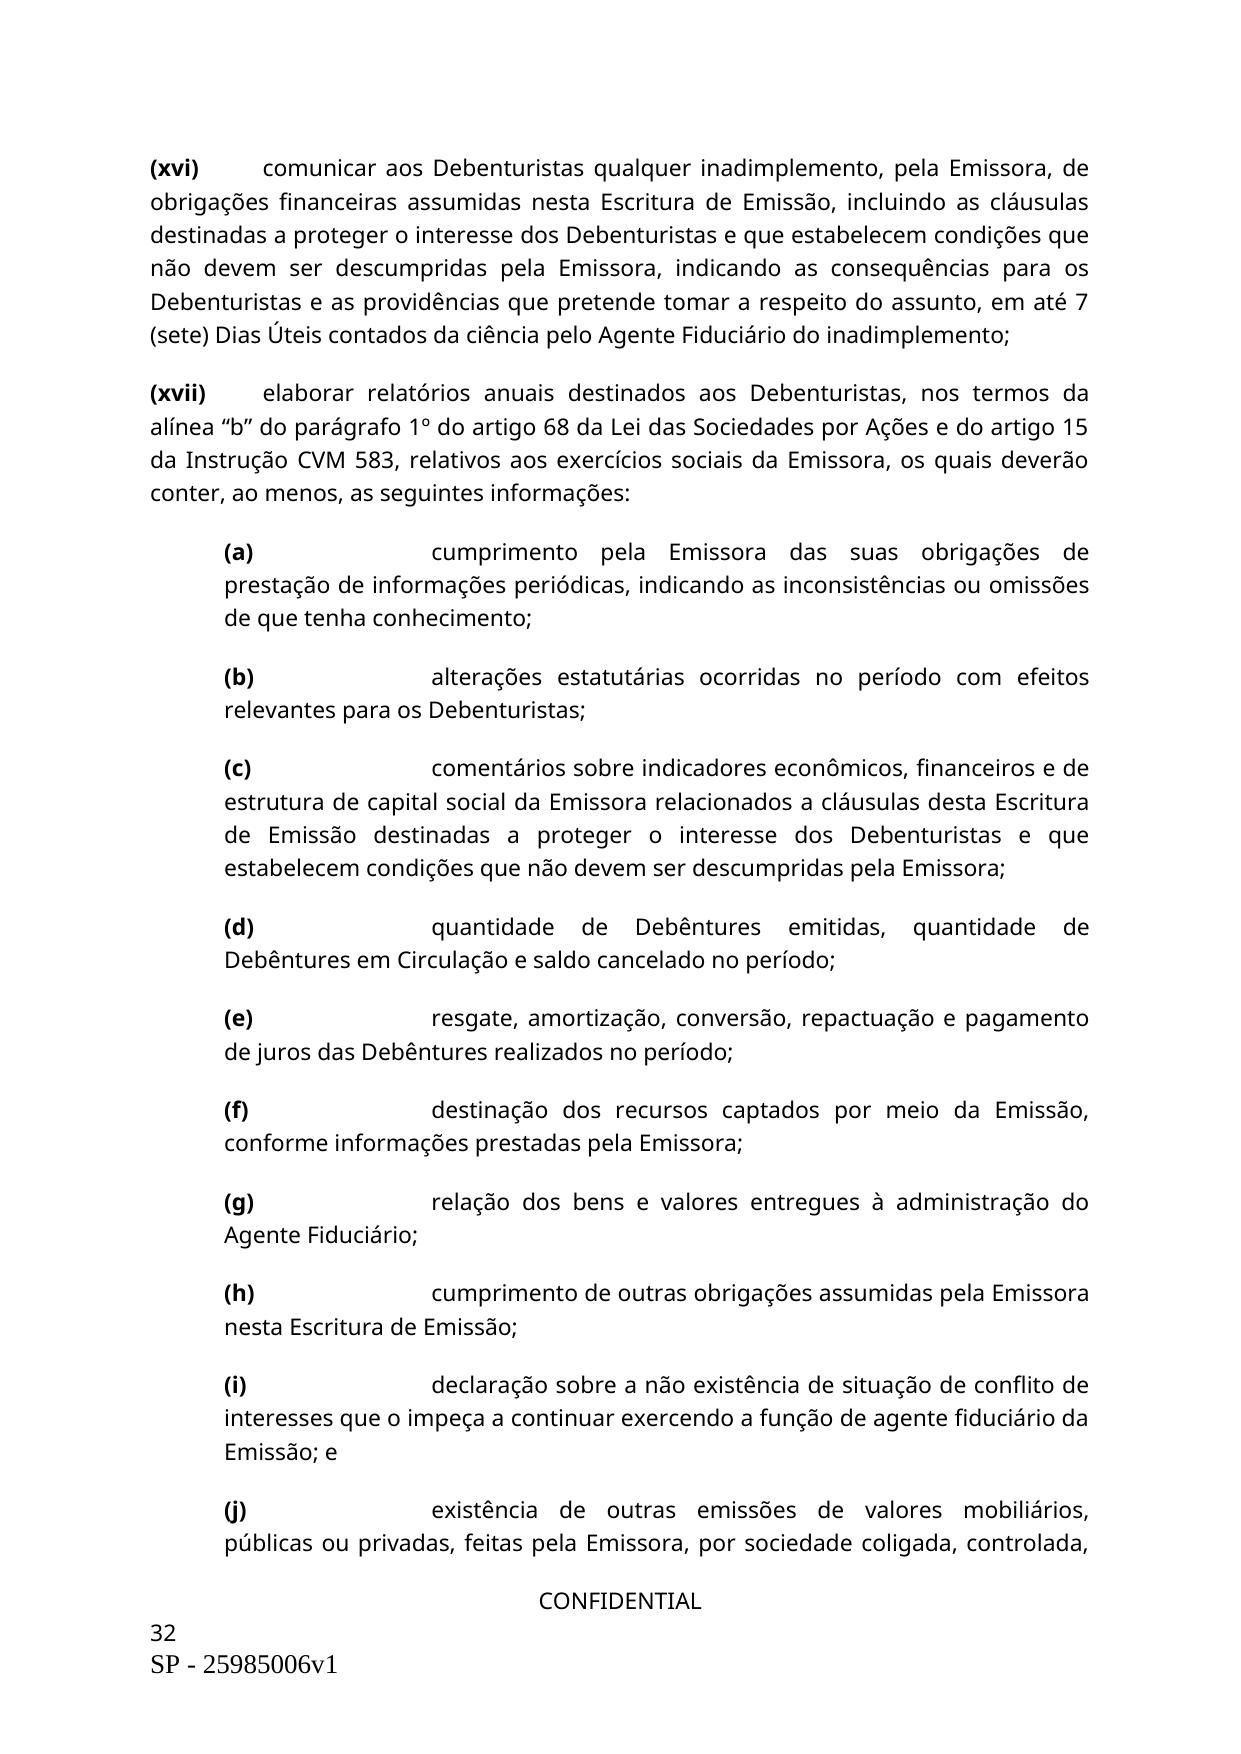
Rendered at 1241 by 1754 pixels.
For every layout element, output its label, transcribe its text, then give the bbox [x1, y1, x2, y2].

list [224, 1492, 1090, 1558]
list resgate, amortização, conversão, repactuação e pagamento de juros das Debêntures realizados no período; [224, 1000, 1090, 1067]
list relação dos bens e valores entregues à administração do Agente Fiduciário; [224, 1183, 1090, 1250]
list elaborar relatórios anuais destinados aos Debenturistas, nos termos da alínea “b” do parágrafo 1º do artigo 68 da Lei das Sociedades por Ações e do artigo 15 da Instrução CVM 583, relativos aos exercícios sociais da Emissora, os quais deverão conter, ao menos, as seguintes informações: [150, 375, 1090, 508]
list declaração sobre a não existência de situação de conflito de interesses que o impeça a continuar exercendo a função de agente fiduciário da Emissão; e [224, 1367, 1090, 1467]
list quantidade de Debêntures emitidas, quantidade de Debêntures em Circulação e saldo cancelado no período; [224, 908, 1090, 975]
list comentários sobre indicadores econômicos, financeiros e de estrutura de capital social da Emissora relacionados a cláusulas desta Escritura de Emissão destinadas a proteger o interesse dos Debenturistas e que estabelecem condições que não devem ser descumpridas pela Emissora; [224, 750, 1090, 883]
list cumprimento pela Emissora das suas obrigações de prestação de informações periódicas, indicando as inconsistências ou omissões de que tenha conhecimento; [224, 533, 1090, 633]
list cumprimento de outras obrigações assumidas pela Emissora nesta Escritura de Emissão; [224, 1275, 1090, 1342]
list destinação dos recursos captados por meio da Emissão, conforme informações prestadas pela Emissora; [224, 1092, 1090, 1158]
list comunicar aos Debenturistas qualquer inadimplemento, pela Emissora, de obrigações financeiras assumidas nesta Escritura de Emissão, incluindo as cláusulas destinadas a proteger o interesse dos Debenturistas e que estabelecem condições que não devem ser descumpridas pela Emissora, indicando as consequências para os Debenturistas e as providências que pretende tomar a respeito do assunto, em até 7 (sete) Dias Úteis contados da ciência pelo Agente Fiduciário do inadimplemento; [150, 150, 1090, 350]
list alterações estatutárias ocorridas no período com efeitos relevantes para os Debenturistas; [224, 658, 1090, 725]
